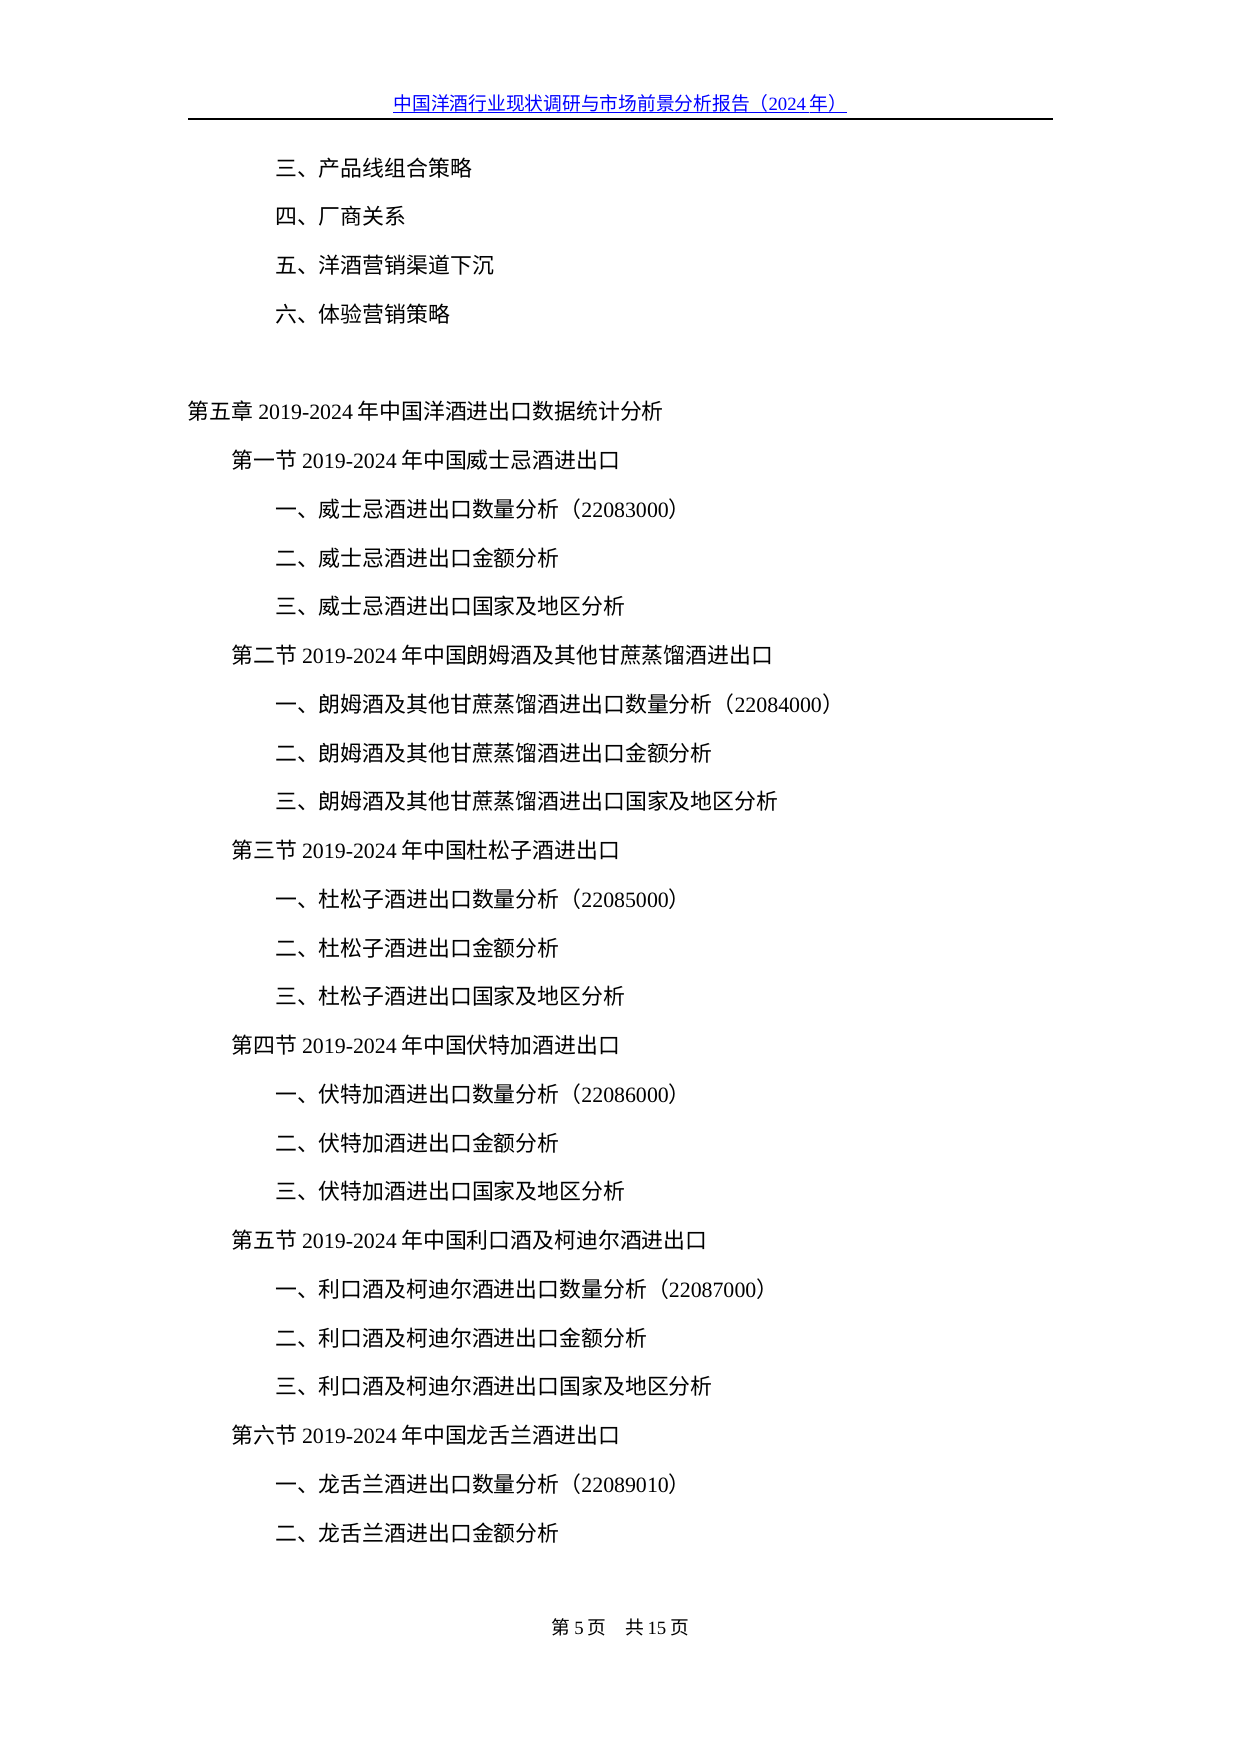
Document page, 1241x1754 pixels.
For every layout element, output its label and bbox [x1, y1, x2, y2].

text [187, 150, 1053, 1548]
